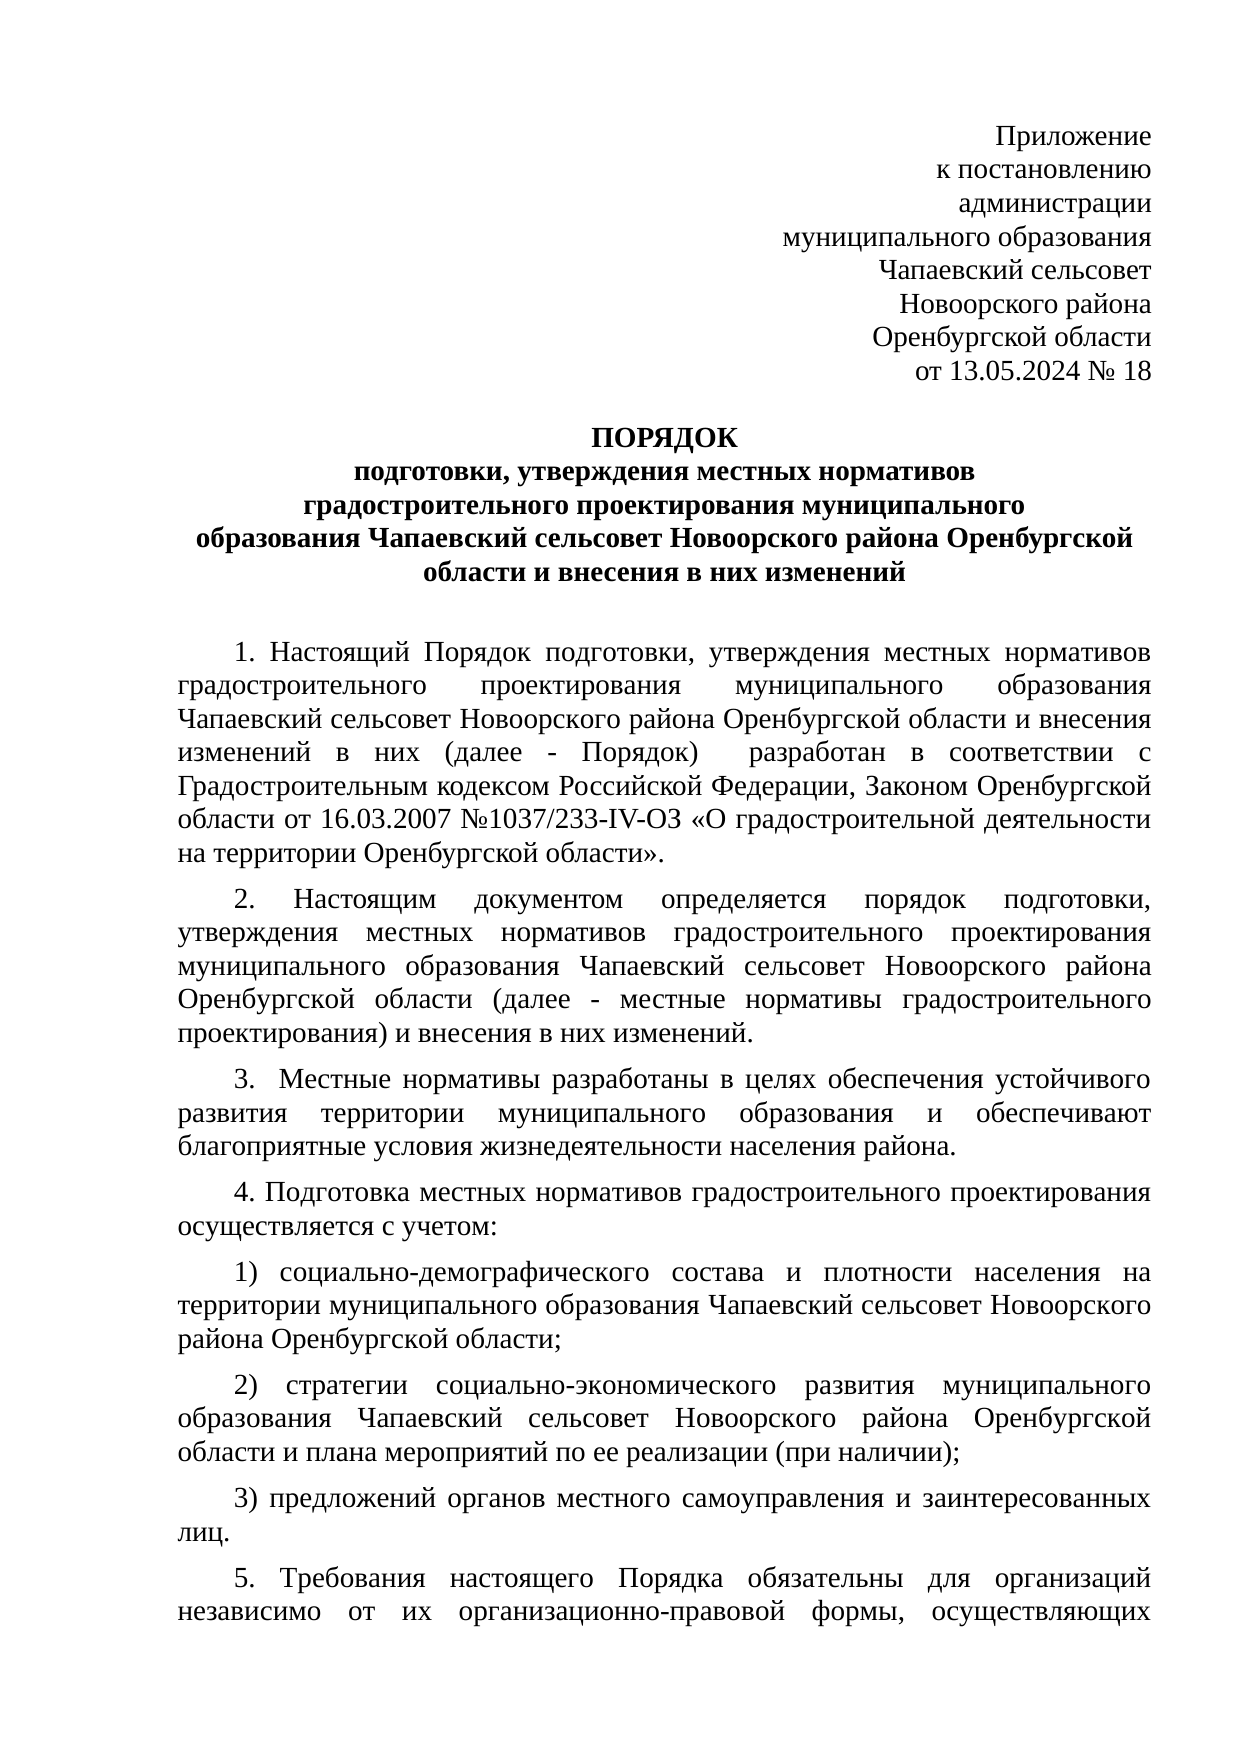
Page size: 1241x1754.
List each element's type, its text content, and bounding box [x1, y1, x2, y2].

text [177, 1560, 1152, 1627]
text администрации [177, 185, 1152, 219]
text к постановлению [177, 152, 1152, 185]
text 1. Настоящий Порядок подготовки, утверждения местных нормативов градостроительного проектирования муниципального образования Чапаевский сельсовет Новоорского района Оренбургской области и внесения изменений в них (далее - Порядок) разработан в соответствии с Градостроительным кодексом Российской Федерации, Законом Оренбургской области от 16.03.2007 №1037/233-IV-ОЗ «О градостроительной деятельности на территории Оренбургской области». [177, 634, 1152, 868]
text Оренбургской области [177, 319, 1152, 353]
title подготовки, утверждения местных нормативов [177, 453, 1152, 487]
text Чапаевский сельсовет [177, 252, 1152, 286]
text 3) предложений органов местного самоуправления и заинтересованных лиц. [177, 1480, 1152, 1547]
title образования Чапаевский сельсовет Новоорского района Оренбургской области и внесения в них изменений [177, 521, 1152, 588]
title градостроительного проектирования муниципального [177, 487, 1152, 521]
text 1) социально-демографического состава и плотности населения на территории муниципального образования Чапаевский сельсовет Новоорского района Оренбургской области; [177, 1254, 1152, 1354]
text Приложение [177, 118, 1152, 152]
text 2. Настоящим документом определяется порядок подготовки, утверждения местных нормативов градостроительного проектирования муниципального образования Чапаевский сельсовет Новоорского района Оренбургской области (далее - местные нормативы градостроительного проектирования) и внесения в них изменений. [177, 881, 1152, 1049]
text 2) стратегии социально-экономического развития муниципального образования Чапаевский сельсовет Новоорского района Оренбургской области и плана мероприятий по ее реализации (при наличии); [177, 1367, 1152, 1468]
text муниципального образования [177, 219, 1152, 252]
text Новоорского района [177, 286, 1152, 319]
title ПОРЯДОК [177, 420, 1152, 453]
text 4. Подготовка местных нормативов градостроительного проектирования осуществляется с учетом: [177, 1174, 1152, 1241]
text 3. Местные нормативы разработаны в целях обеспечения устойчивого развития территории муниципального образования и обеспечивают благоприятные условия жизнедеятельности населения района. [177, 1061, 1152, 1162]
text от 13.05.2024 № 18 [177, 353, 1152, 386]
